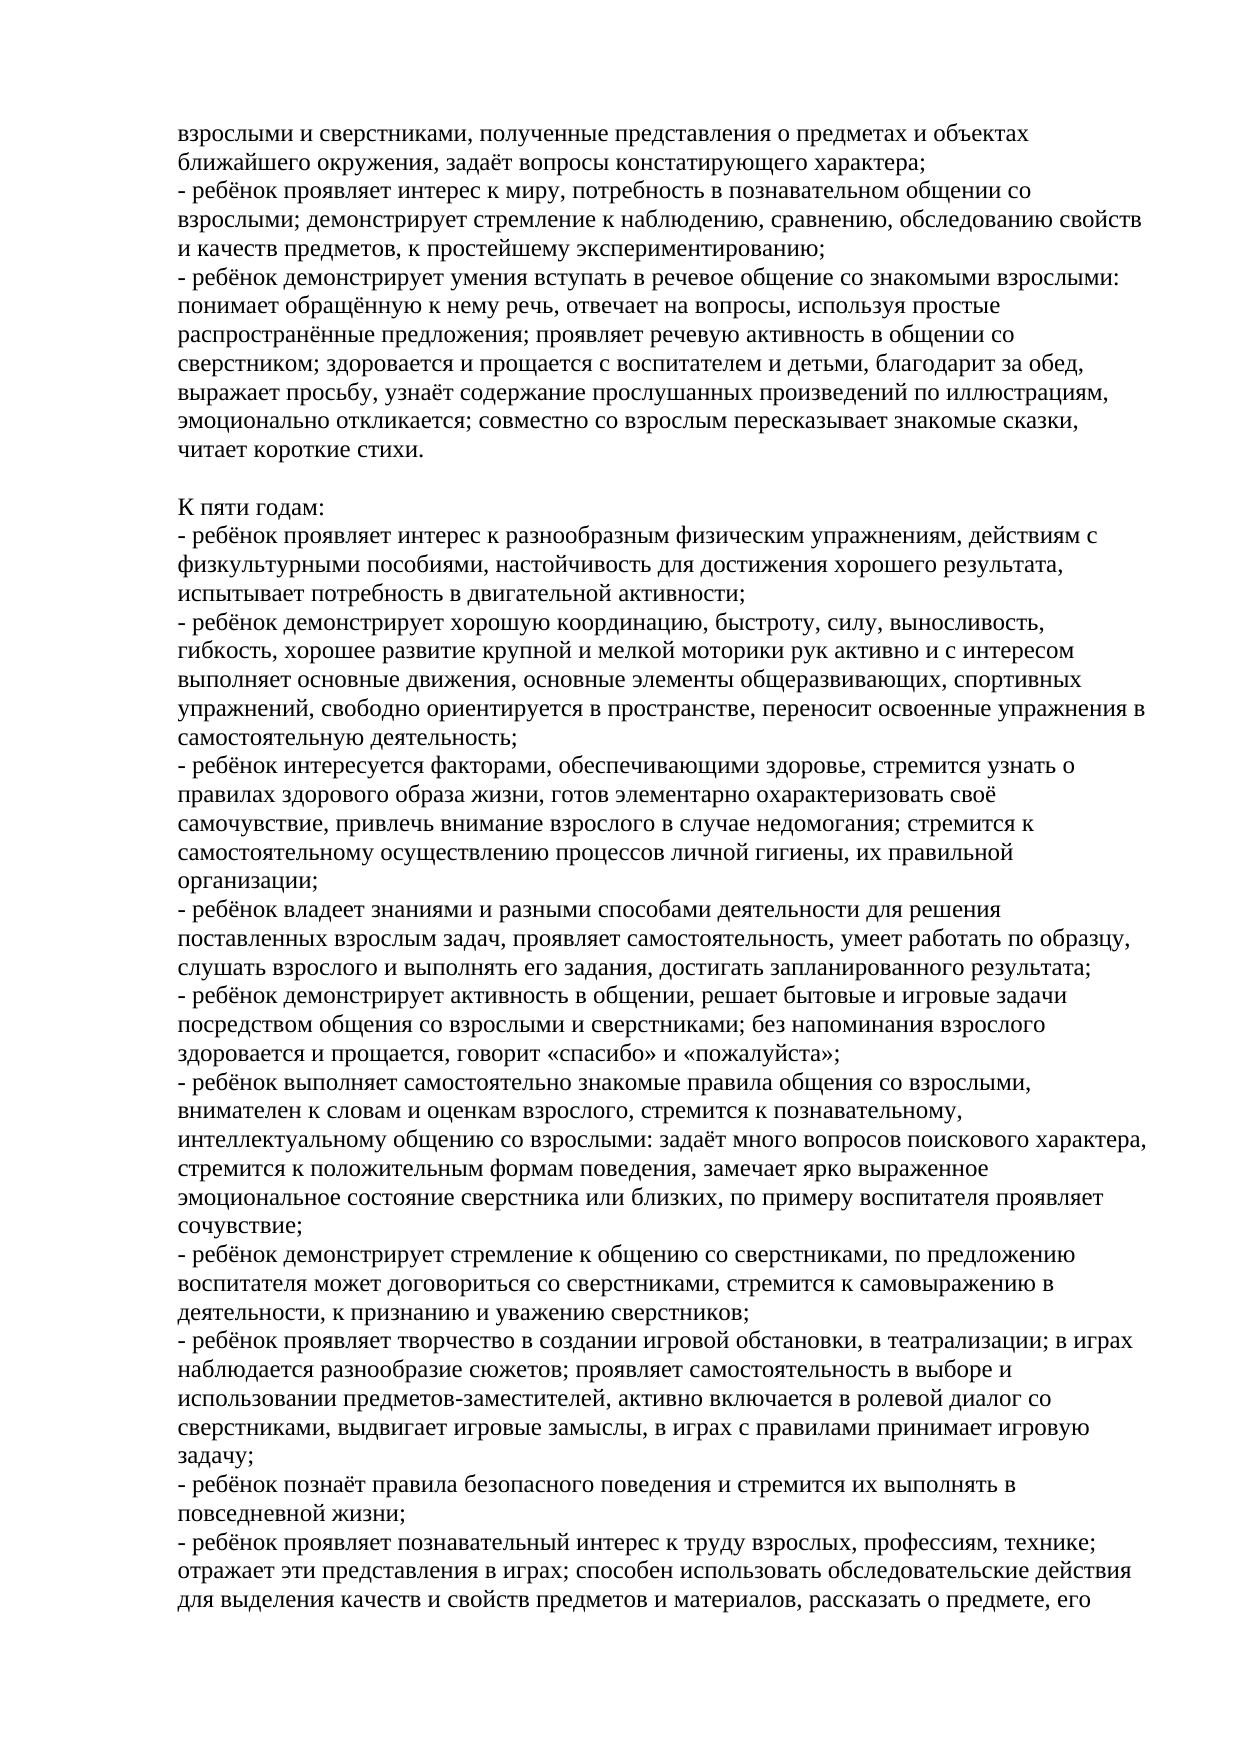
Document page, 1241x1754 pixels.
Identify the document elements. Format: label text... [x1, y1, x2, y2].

text - ребёнок выполняет самостоятельно знакомые правила общения со взрослыми, внимателен к словам и оценкам взрослого, стремится к познавательному, интеллектуальному общению со взрослыми: задаёт много вопросов поискового характера, стремится к положительным формам поведения, замечает ярко выраженное эмоциональное состояние сверстника или близких, по примеру воспитателя проявляет сочувствие; [177, 1067, 1152, 1239]
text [177, 118, 1152, 176]
text - ребёнок познаёт правила безопасного поведения и стремится их выполнять в повседневной жизни; [177, 1469, 1152, 1527]
text - ребёнок владеет знаниями и разными способами деятельности для решения поставленных взрослым задач, проявляет самостоятельность, умеет работать по образцу, слушать взрослого и выполнять его задания, достигать запланированного результата; [177, 894, 1152, 981]
text - ребёнок интересуется факторами, обеспечивающими здоровье, стремится узнать о правилах здорового образа жизни, готов элементарно охарактеризовать своё самочувствие, привлечь внимание взрослого в случае недомогания; стремится к самостоятельному осуществлению процессов личной гигиены, их правильной организации; [177, 751, 1152, 894]
text - ребёнок демонстрирует умения вступать в речевое общение со знакомыми взрослыми: понимает обращённую к нему речь, отвечает на вопросы, используя простые распространённые предложения; проявляет речевую активность в общении со сверстником; здоровается и прощается с воспитателем и детьми, благодарит за обед, выражает просьбу, узнаёт содержание прослушанных произведений по иллюстрациям, эмоционально откликается; совместно со взрослым пересказывает знакомые сказки, читает короткие стихи. [177, 262, 1152, 463]
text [177, 1527, 1152, 1613]
text - ребёнок проявляет интерес к разнообразным физическим упражнениям, действиям с физкультурными пособиями, настойчивость для достижения хорошего результата, испытывает потребность в двигательной активности; [177, 521, 1152, 607]
text - ребёнок проявляет творчество в создании игровой обстановки, в театрализации; в играх наблюдается разнообразие сюжетов; проявляет самостоятельность в выборе и использовании предметов-заместителей, активно включается в ролевой диалог со сверстниками, выдвигает игровые замыслы, в играх с правилами принимает игровую задачу; [177, 1326, 1152, 1469]
text - ребёнок проявляет интерес к миру, потребность в познавательном общении со взрослыми; демонстрирует стремление к наблюдению, сравнению, обследованию свойств и качеств предметов, к простейшему экспериментированию; [177, 176, 1152, 262]
text - ребёнок демонстрирует активность в общении, решает бытовые и игровые задачи посредством общения со взрослыми и сверстниками; без напоминания взрослого здоровается и прощается, говорит «спасибо» и «пожалуйста»; [177, 981, 1152, 1067]
text К пяти годам: [177, 492, 1152, 521]
text - ребёнок демонстрирует хорошую координацию, быстроту, силу, выносливость, гибкость, хорошее развитие крупной и мелкой моторики рук активно и с интересом выполняет основные движения, основные элементы общеразвивающих, спортивных упражнений, свободно ориентируется в пространстве, переносит освоенные упражнения в самостоятельную деятельность; [177, 607, 1152, 751]
text - ребёнок демонстрирует стремление к общению со сверстниками, по предложению воспитателя может договориться со сверстниками, стремится к самовыражению в деятельности, к признанию и уважению сверстников; [177, 1239, 1152, 1326]
